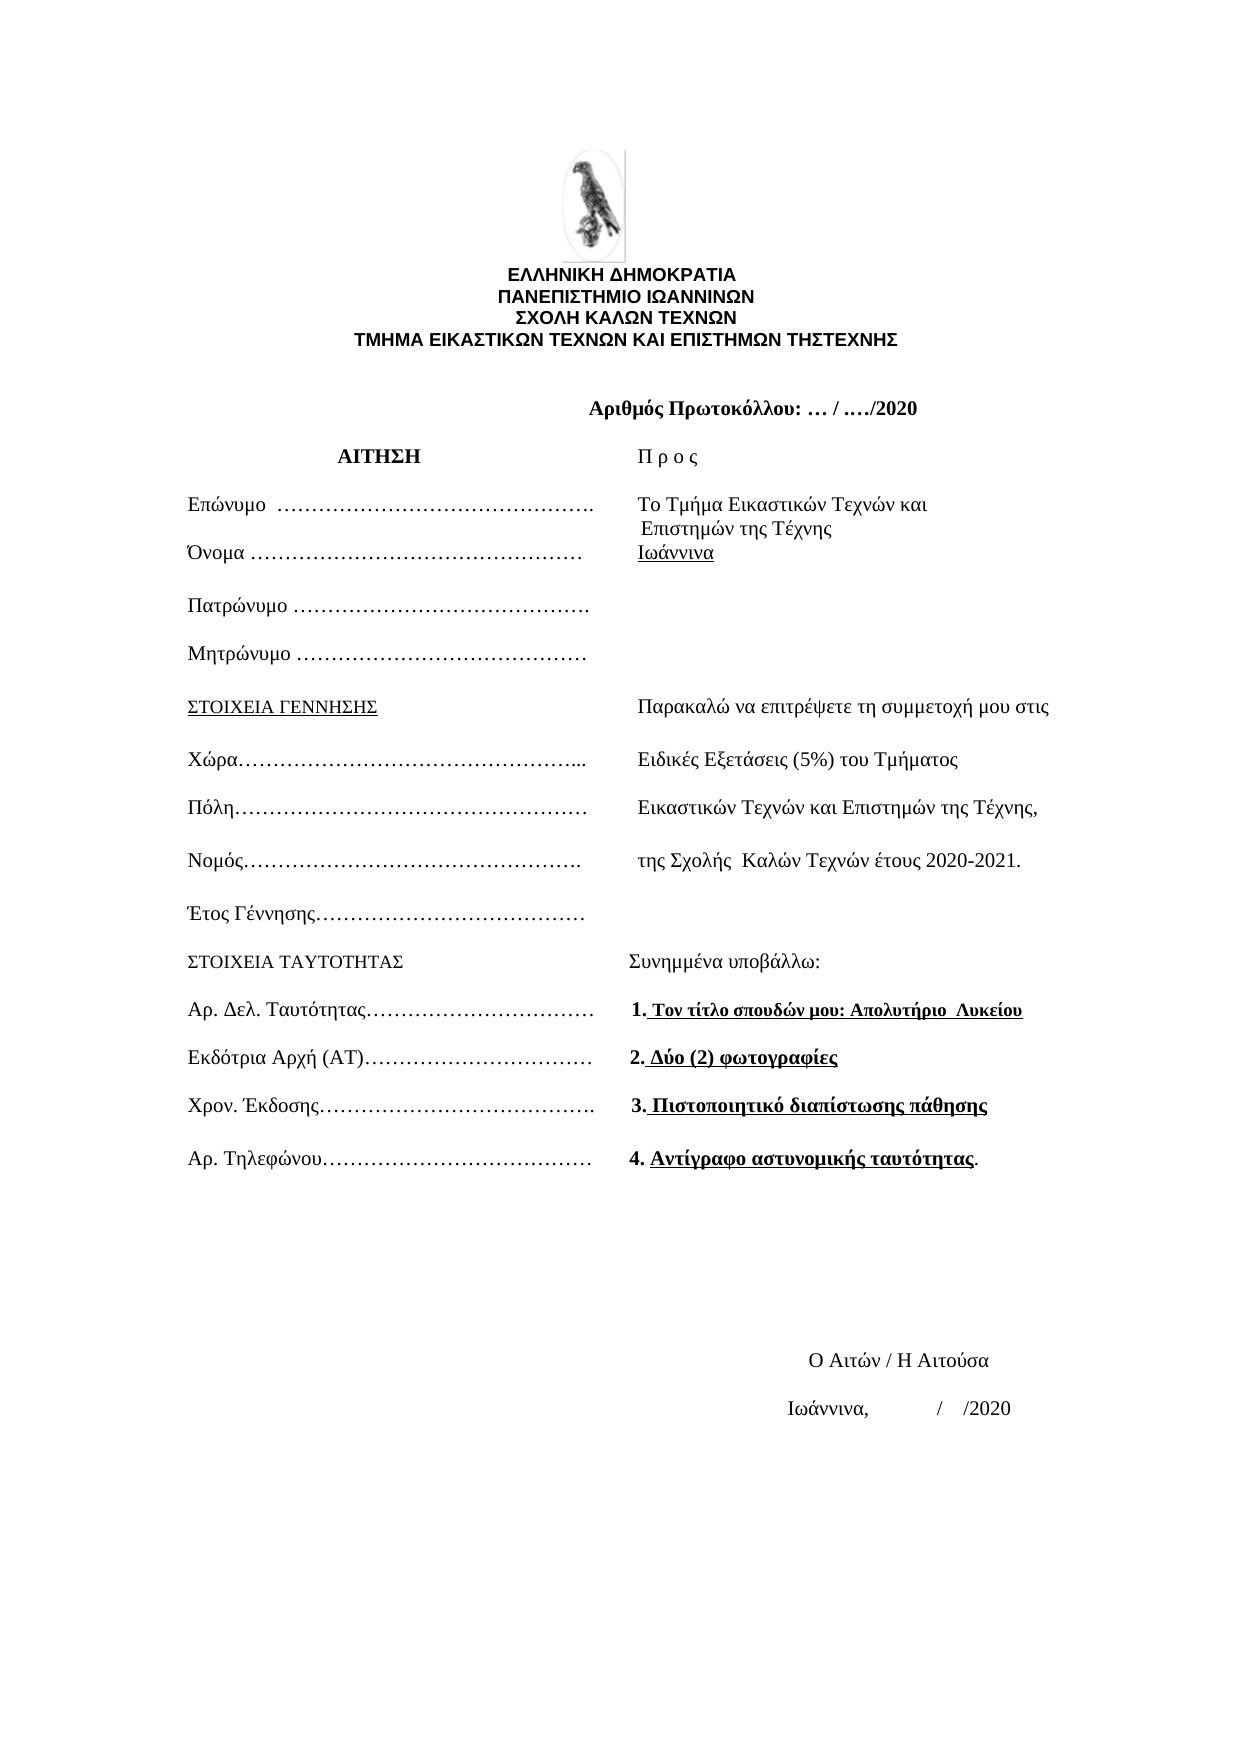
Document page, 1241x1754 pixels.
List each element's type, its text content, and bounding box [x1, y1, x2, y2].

text ΣΤΟΙΧΕΙΑ ΓΕΝΝΗΣΗΣ Παρακαλώ να επιτρέψετε τη συμμετοχή μου στις [187, 694, 1053, 718]
subtitle Ο Αιτών / Η Αιτούσα [187, 1348, 1053, 1372]
text Χώρα…………………………………………... Ειδικές Εξετάσεις (5%) του Τμήματος [187, 747, 1053, 771]
text ΤΜΗΜΑ ΕΙΚΑΣΤΙΚΩΝ ΤΕΧΝΩΝ ΚΑΙ ΕΠΙΣΤΗΜΩΝ ΤΗΣΤΕΧΝΗΣ [0, 329, 1240, 350]
text Όνομα ………………………………………… Ιωάννινα [187, 540, 1053, 564]
text ΑΙΤΗΣΗ Π ρ ο ς [262, 444, 1053, 468]
subtitle Επώνυμο ………………………………………. To Τμήμα Εικαστικών Τεχνών και [187, 492, 1053, 516]
text ΣΧΟΛΗ ΚΑΛΩΝ ΤΕΧΝΩΝ [0, 307, 1240, 329]
subtitle Αρ. Δελ. Ταυτότητας…………………………… 1. Τον τίτλο σπουδών μου: Απολυτήριο Λυκείου [187, 997, 1053, 1021]
text Χρον. Έκδοσης…………………………………. 3. Πιστοποιητικό διαπίστωσης πάθησης [187, 1093, 1053, 1117]
text Αριθμός Πρωτοκόλλου: … / .…/2020 [562, 396, 1053, 420]
text ΕΛΛΗΝΙΚΗ ΔΗΜΟΚΡΑΤΙΑ [187, 264, 1240, 286]
text ΠΑΝΕΠΙΣΤΗΜΙΟ ΙΩΑΝΝΙΝΩΝ [0, 286, 1240, 307]
text Πόλη…………………………………………… Εικαστικών Τεχνών και Επιστημών της Τέχνης, [187, 795, 1053, 819]
text Νομός…………………………………………. της Σχολής Καλών Τεχνών έτους 2020-2021. [187, 848, 1053, 872]
text Αρ. Τηλεφώνου………………………………… 4. Αντίγραφο αστυνομικής ταυτότητας. [187, 1146, 1053, 1170]
text Έτος Γέννησης………………………………… [187, 901, 1053, 925]
picture [562, 150, 627, 264]
text Μητρώνυμο …………………………………… [187, 641, 1053, 665]
text Εκδότρια Αρχή (ΑΤ)…………………………… 2. Δύο (2) φωτογραφίες [187, 1045, 1053, 1069]
text Επιστημών της Τέχνης [187, 516, 1053, 540]
text Πατρώνυμο ……………………………………. [187, 593, 1053, 617]
text Ιωάννινα, / /2020 [712, 1396, 1053, 1420]
subtitle ΣΤΟΙΧΕΙΑ ΤΑΥΤΟΤΗΤΑΣ Συνημμένα υποβάλλω: [187, 949, 1053, 973]
